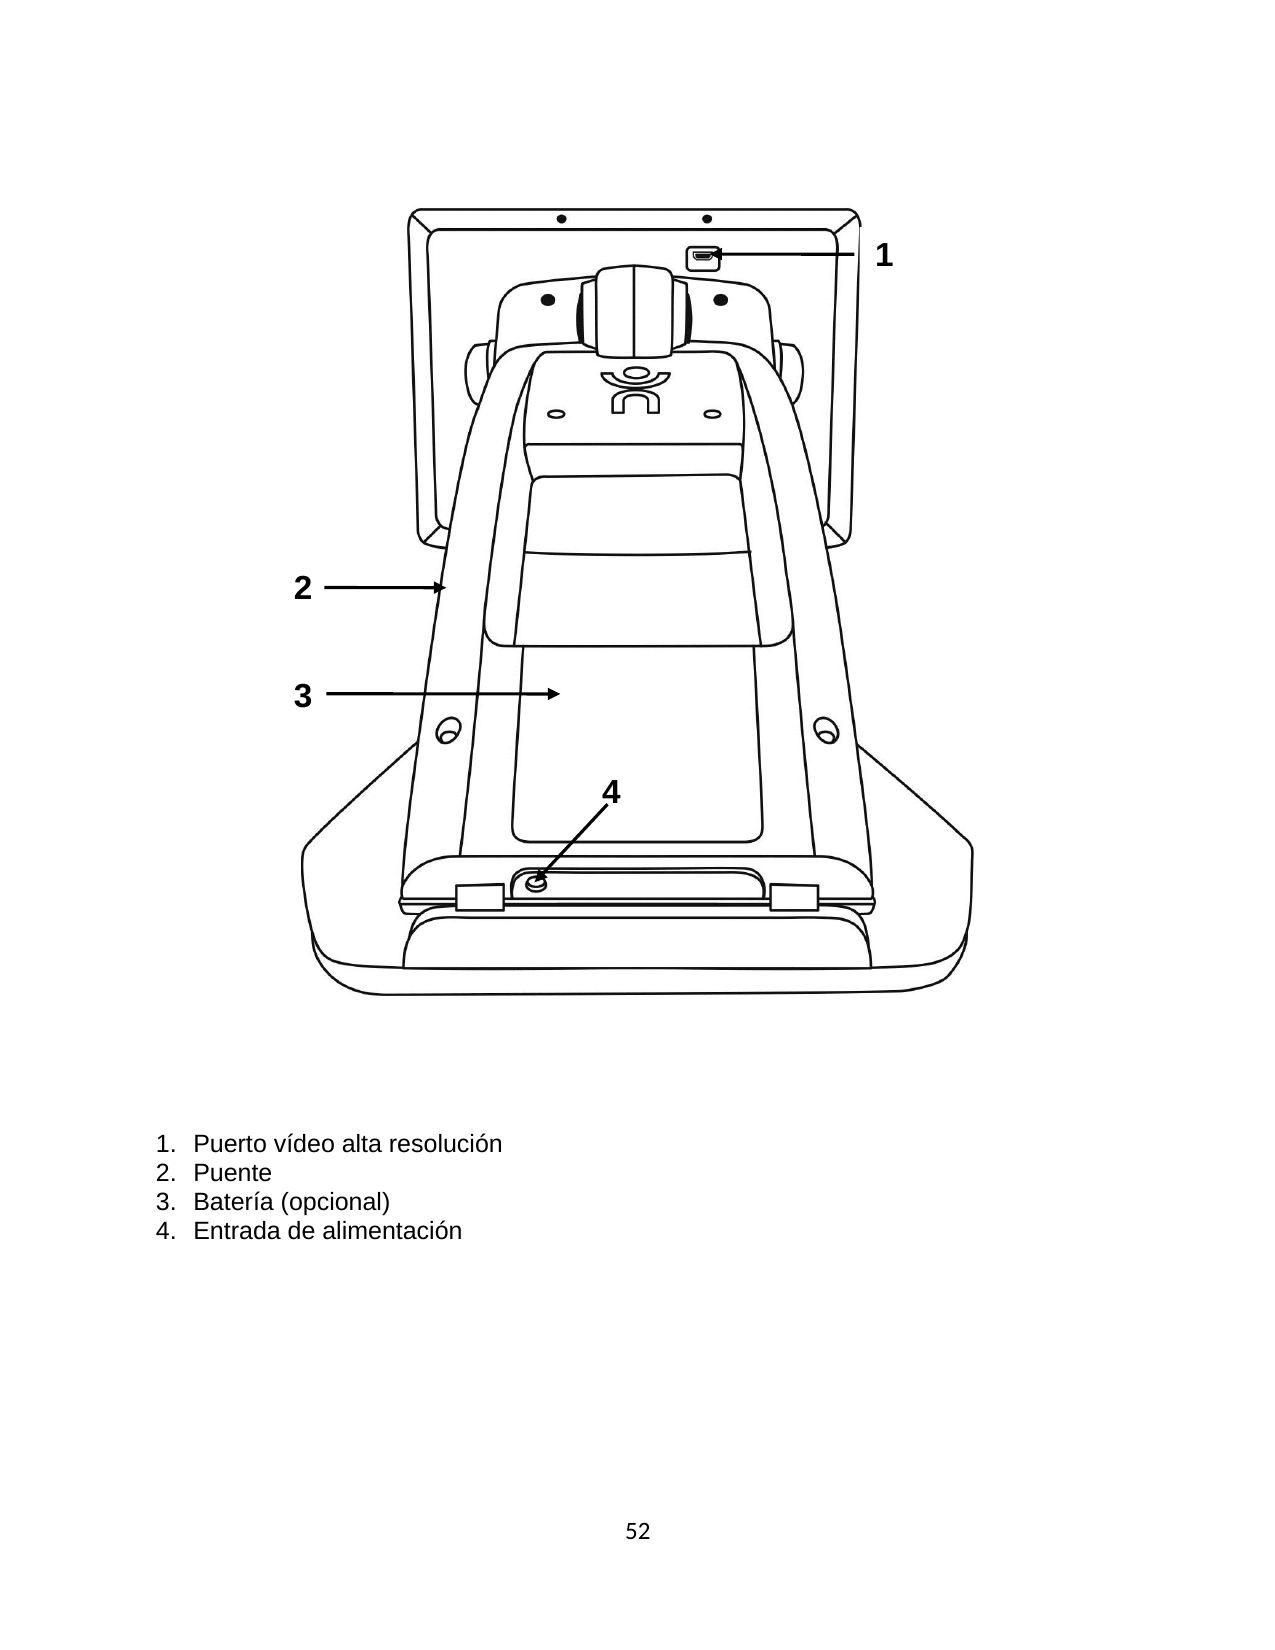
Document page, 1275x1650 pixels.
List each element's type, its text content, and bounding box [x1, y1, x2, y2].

list Puente [156, 1158, 1157, 1187]
picture [301, 204, 975, 999]
list Batería (opcional) [156, 1187, 1157, 1216]
list Entrada de alimentación [156, 1216, 1157, 1244]
list Puerto vídeo alta resolución [156, 1129, 1157, 1158]
